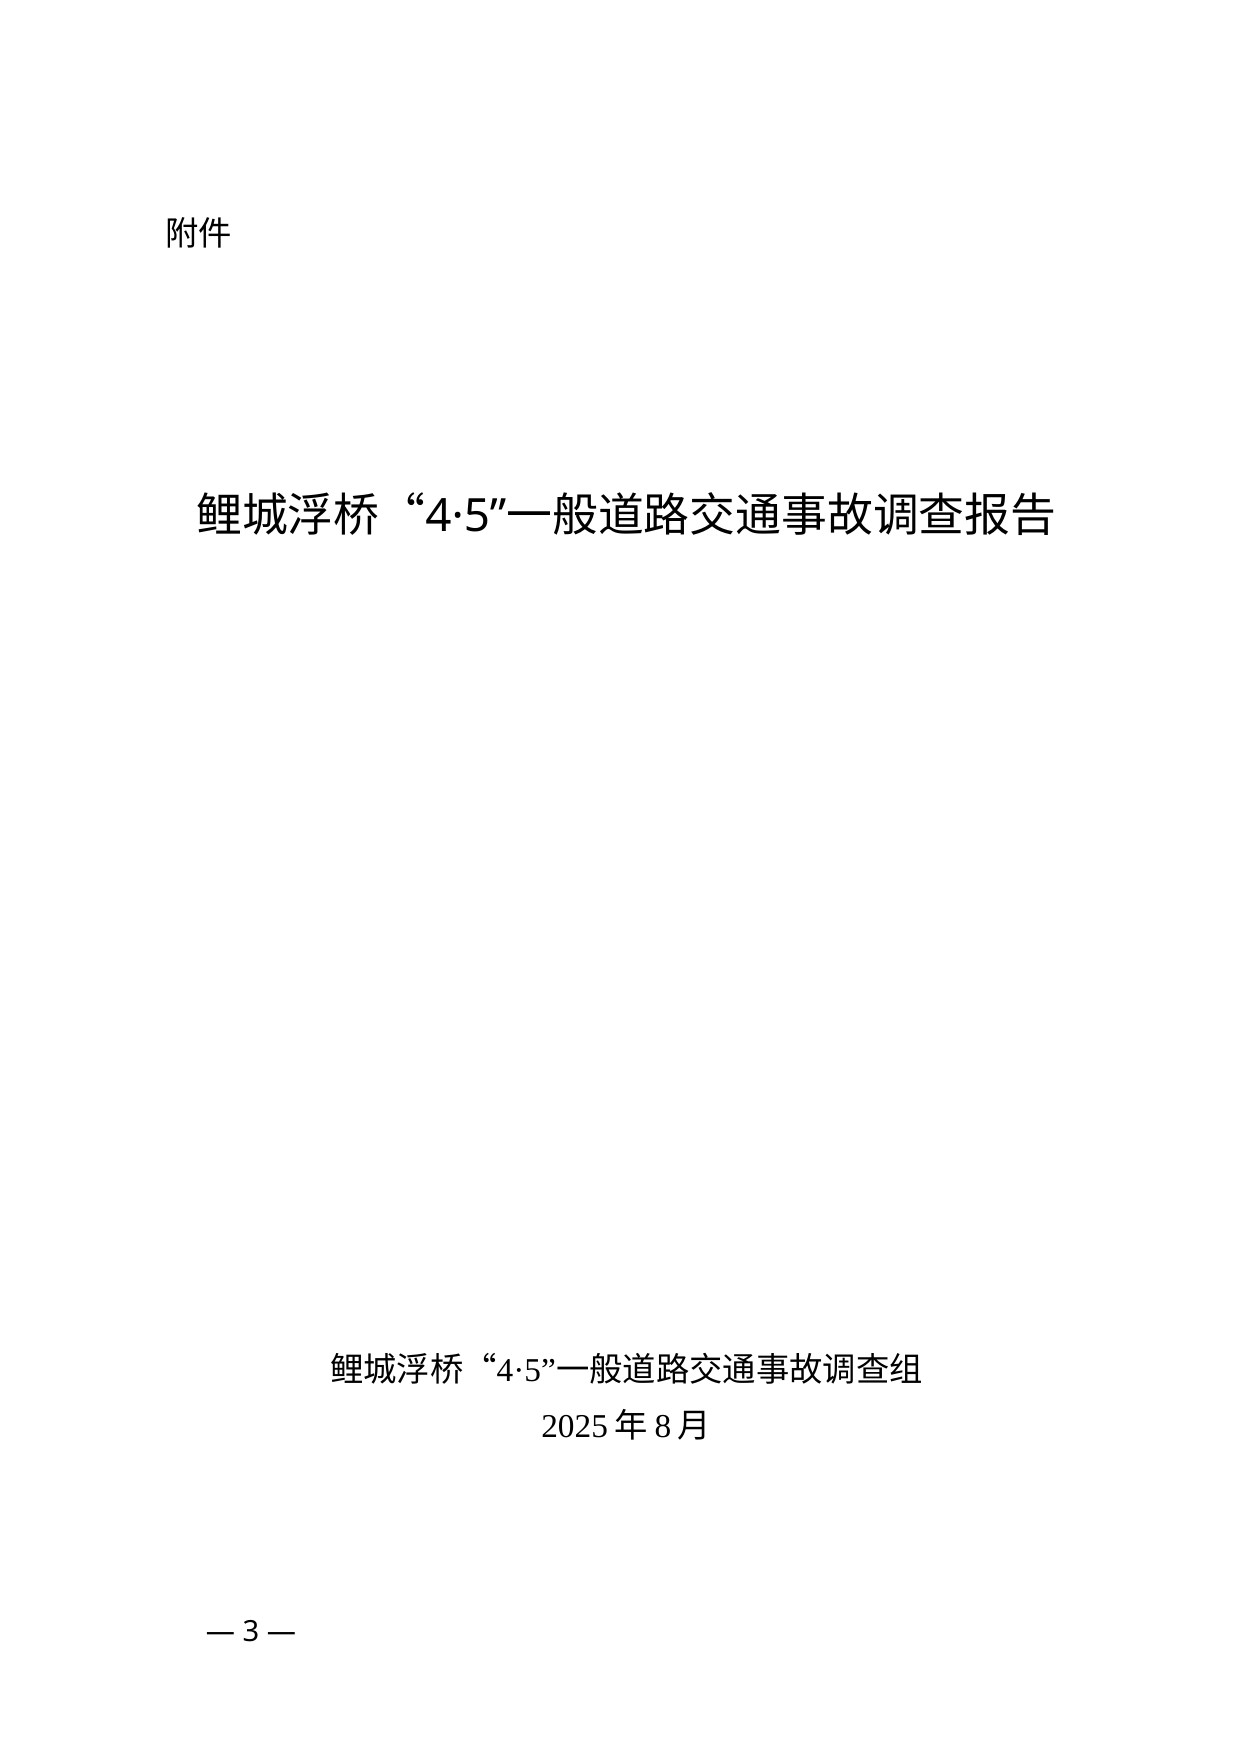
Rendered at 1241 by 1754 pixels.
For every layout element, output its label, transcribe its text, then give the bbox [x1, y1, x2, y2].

text 附件 [165, 201, 1087, 257]
text 鲤城浮桥“4·5”一般道路交通事故调查组 [165, 1336, 1087, 1392]
text 鲤城浮桥“4·5”一般道路交通事故调查报告 [165, 482, 1087, 543]
text 2025年8月 [165, 1392, 1087, 1449]
